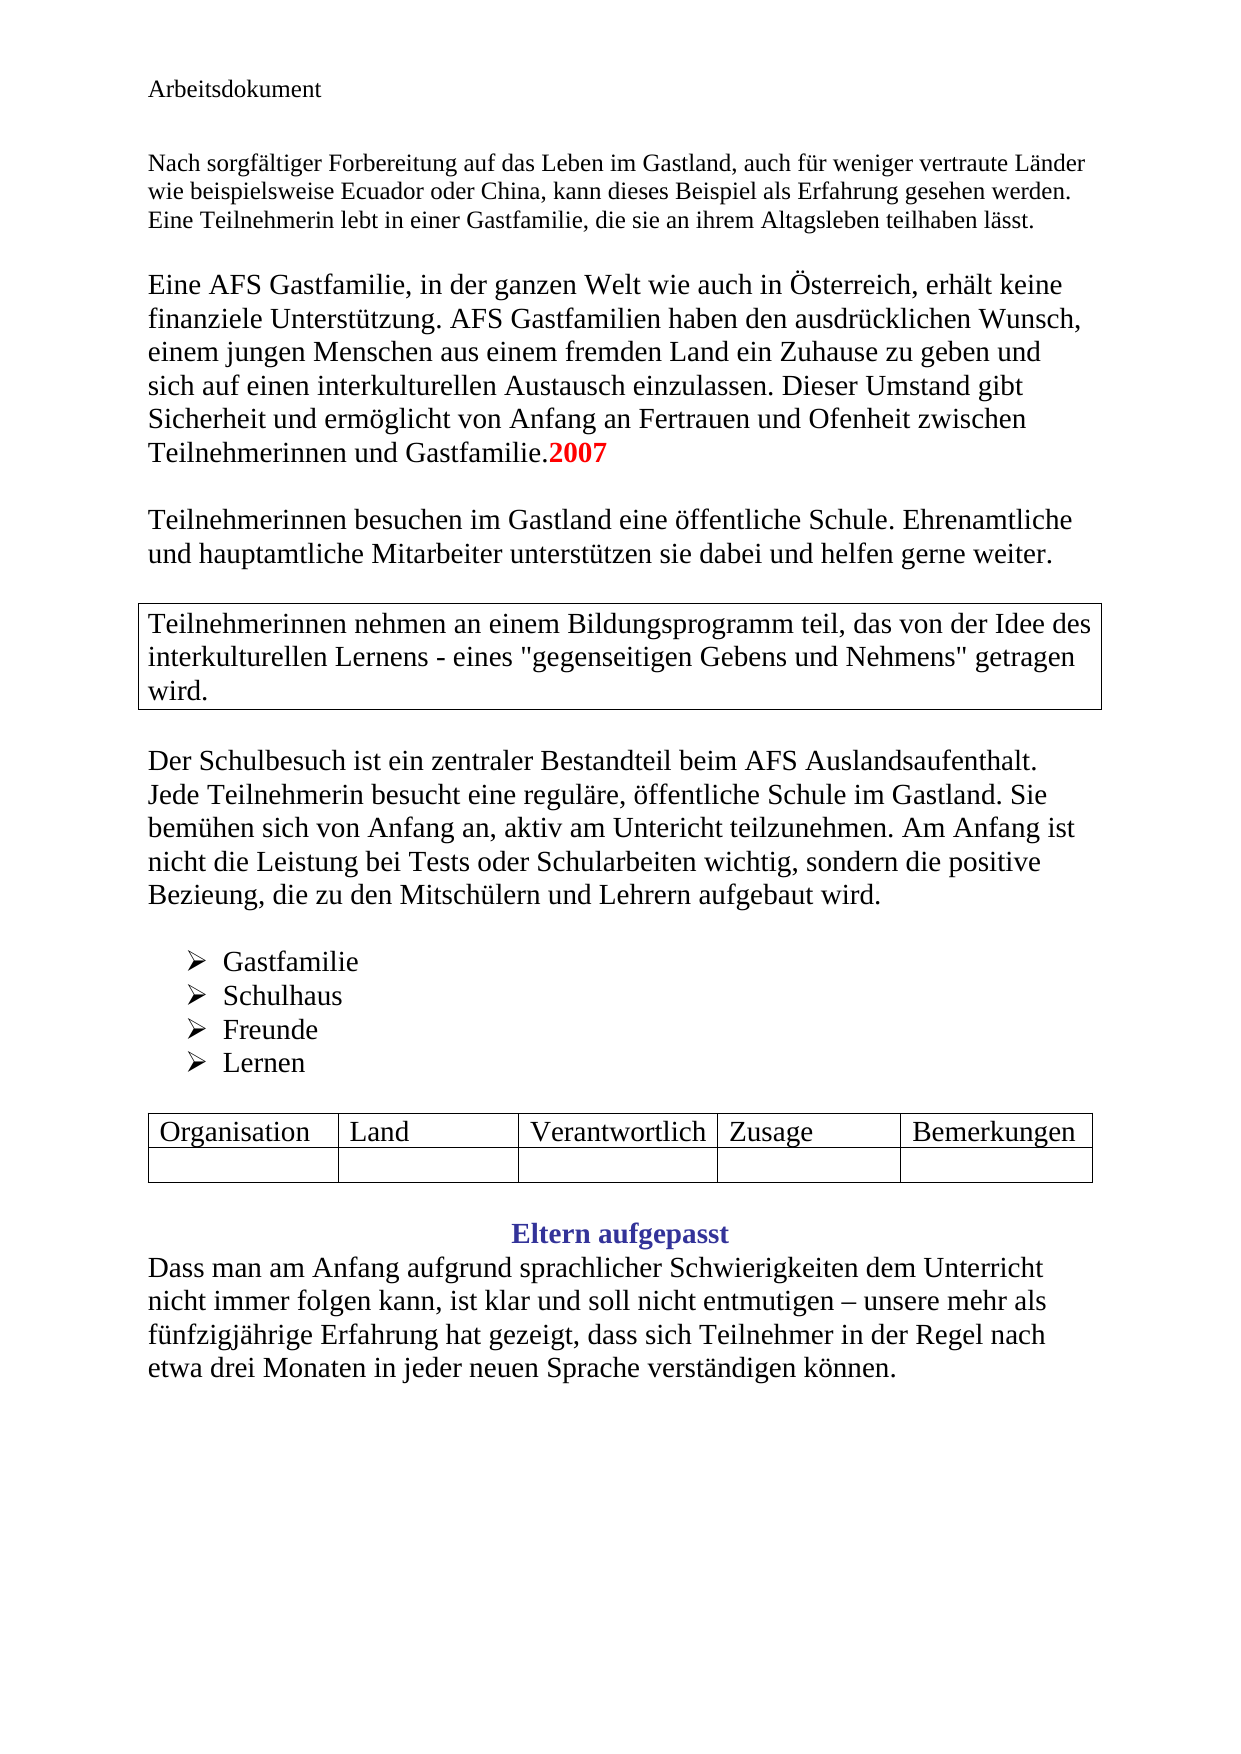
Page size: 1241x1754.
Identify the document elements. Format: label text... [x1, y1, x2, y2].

table_cell [149, 1148, 338, 1182]
list Gastfamilie [185, 944, 1093, 978]
text Eine AFS Gastfamilie, in der ganzen Welt wie auch in Österreich, erhält keine finanziele Unterstützung. AFS Gastfamilien haben den ausdrücklichen Wunsch, einem jungen Menschen aus einem fremden Land ein Zuhause zu geben und sich auf einen interkulturellen Austausch einzulassen. Dieser Umstand gibt Sicherheit und ermöglicht von Anfang an Fertrauen und Ofenheit zwischen Teilnehmerinnen und Gastfamilie.2007 [148, 267, 1093, 469]
table_cell [718, 1148, 900, 1182]
text Teilnehmerinnen besuchen im Gastland eine öffentliche Schule. Ehrenamtliche und hauptamtliche Mitarbeiter unterstützen sie dabei und helfen gerne weiter. [148, 502, 1093, 569]
table_cell [519, 1148, 717, 1182]
text Dass man am Anfang aufgrund sprachlicher Schwierigkeiten dem Unterricht nicht immer folgen kann, ist klar und soll nicht entmutigen – unsere mehr als fünfzigjährige Erfahrung hat gezeigt, dass sich Teilnehmer in der Regel nach etwa drei Monaten in jeder neuen Sprache verständigen können. [148, 1250, 1093, 1384]
table_header Bemerkungen [901, 1114, 1092, 1147]
list Schulhaus [185, 978, 1093, 1012]
text Eltern aufgepasst [148, 1216, 1093, 1250]
list Lernen [185, 1045, 1093, 1079]
text Nach sorgfältiger Forbereitung auf das Leben im Gastland, auch für weniger vertraute Länder wie beispielsweise Ecuador oder China, kann dieses Beispiel als Erfahrung gesehen werden. [148, 148, 1093, 205]
table_header Verantwortlich [519, 1114, 717, 1147]
table_header Organisation [149, 1114, 338, 1147]
text Der Schulbesuch ist ein zentraler Bestandteil beim AFS Auslandsaufenthalt. Jede Teilnehmerin besucht eine reguläre, öffentliche Schule im Gastland. Sie bemühen sich von Anfang an, aktiv am Untericht teilzunehmen. Am Anfang ist nicht die Leistung bei Tests oder Schularbeiten wichtig, sondern die positive Bezieung, die zu den Mitschülern und Lehrern aufgebaut wird. [148, 743, 1093, 911]
text Teilnehmerinnen nehmen an einem Bildungsprogramm teil, das von der Idee des interkulturellen Lernens - eines "gegenseitigen Gebens und Nehmens" getragen wird. [139, 604, 1101, 709]
table_header Land [339, 1114, 518, 1147]
text Eine Teilnehmerin lebt in einer Gastfamilie, die sie an ihrem Altagsleben teilhaben lässt. [148, 205, 1093, 234]
table_cell [339, 1148, 518, 1182]
list Freunde [185, 1012, 1093, 1045]
table_cell [901, 1148, 1092, 1182]
table_header Zusage [718, 1114, 900, 1147]
